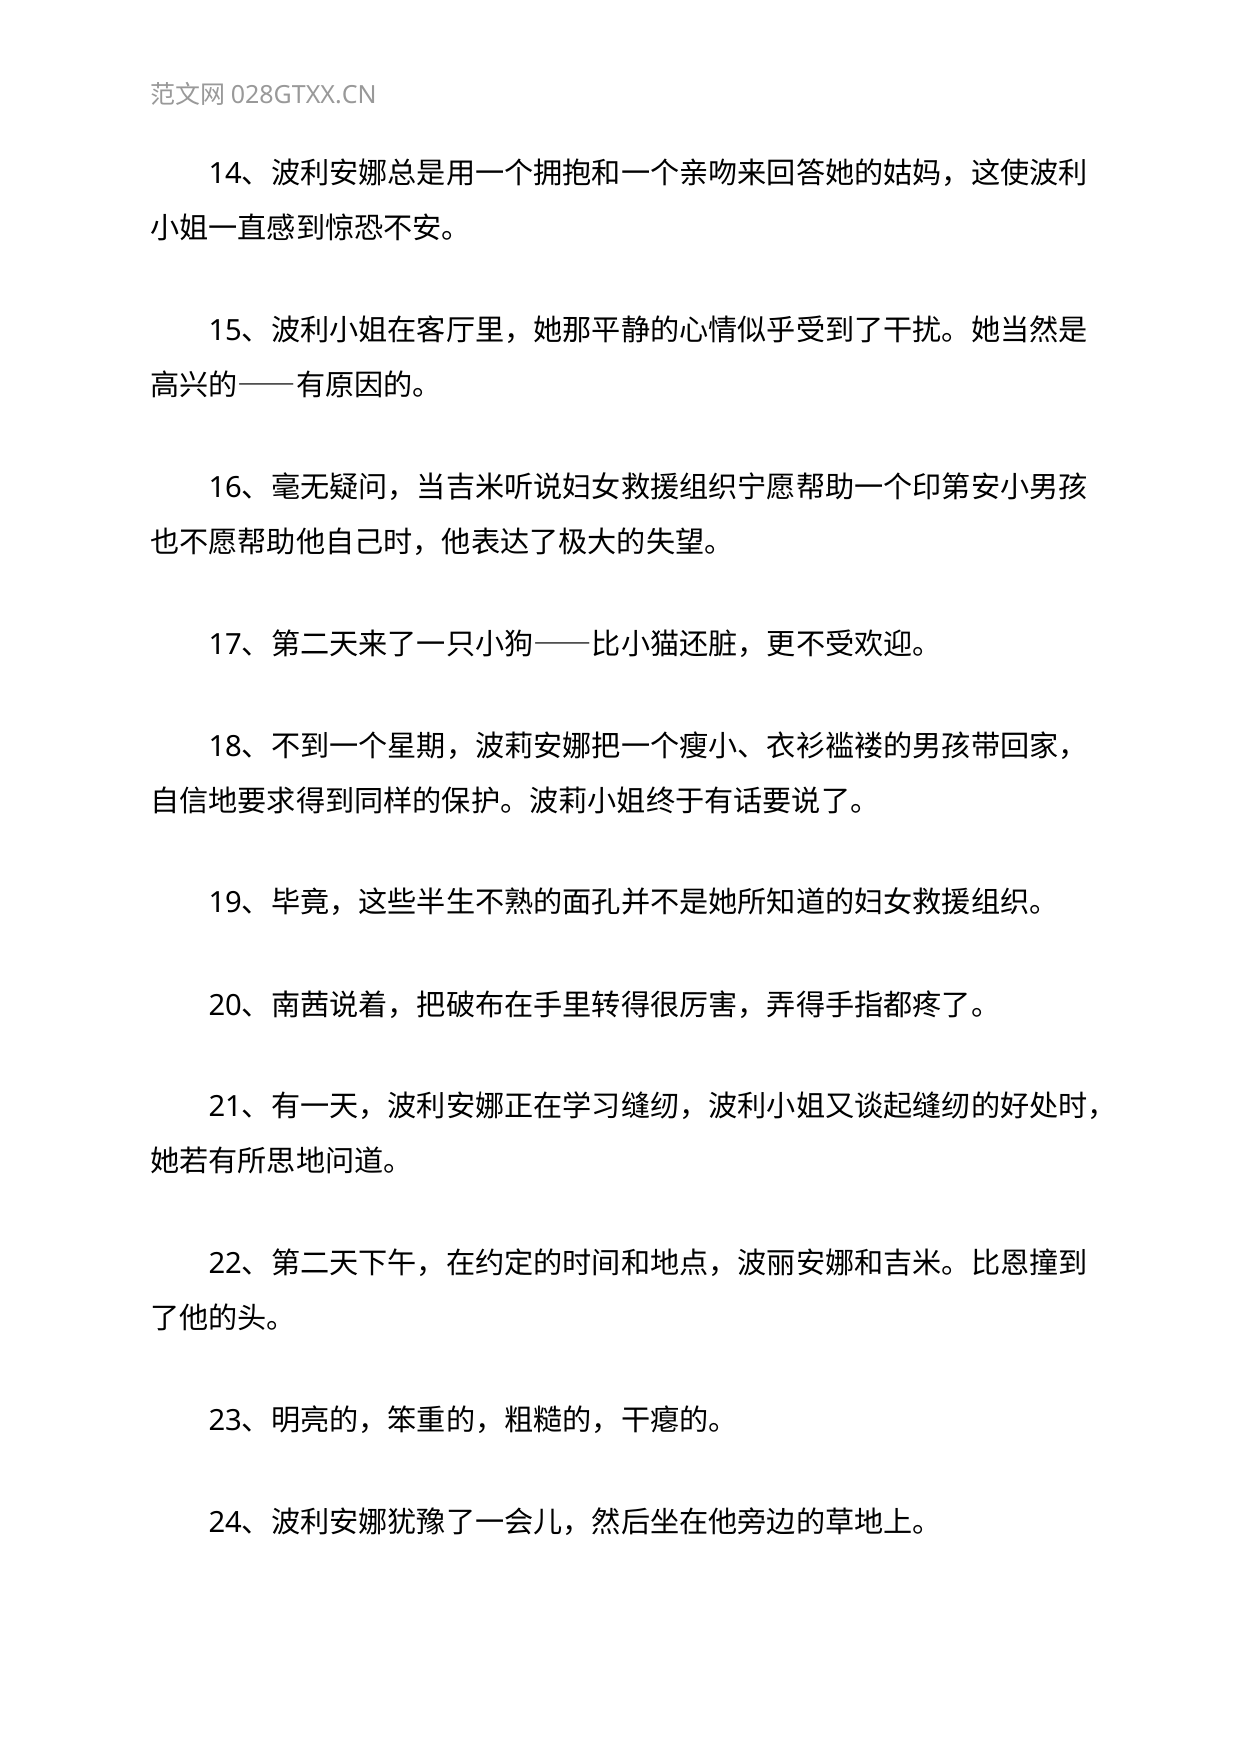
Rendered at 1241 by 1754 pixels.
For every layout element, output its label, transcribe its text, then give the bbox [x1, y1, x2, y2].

text 21、有一天，波利安娜正在学习缝纫，波利小姐又谈起缝纫的好处时，她若有所思地问道。 [150, 1083, 1090, 1180]
text 24、波利安娜犹豫了一会儿，然后坐在他旁边的草地上。 [150, 1498, 1090, 1541]
text 17、第二天来了一只小狗——比小猫还脏，更不受欢迎。 [150, 620, 1090, 663]
text 18、不到一个星期，波莉安娜把一个瘦小、衣衫褴褛的男孩带回家，自信地要求得到同样的保护。波莉小姐终于有话要说了。 [150, 722, 1090, 819]
text 14、波利安娜总是用一个拥抱和一个亲吻来回答她的姑妈，这使波利小姐一直感到惊恐不安。 [150, 150, 1090, 247]
text 23、明亮的，笨重的，粗糙的，干瘪的。 [150, 1397, 1090, 1439]
text 16、毫无疑问，当吉米听说妇女救援组织宁愿帮助一个印第安小男孩也不愿帮助他自己时，他表达了极大的失望。 [150, 463, 1090, 561]
text 19、毕竟，这些半生不熟的面孔并不是她所知道的妇女救援组织。 [150, 879, 1090, 921]
text 15、波利小姐在客厅里，她那平静的心情似乎受到了干扰。她当然是高兴的——有原因的。 [150, 307, 1090, 404]
text 22、第二天下午，在约定的时间和地点，波丽安娜和吉米。比恩撞到了他的头。 [150, 1240, 1090, 1337]
text 20、南茜说着，把破布在手里转得很厉害，弄得手指都疼了。 [150, 981, 1090, 1023]
